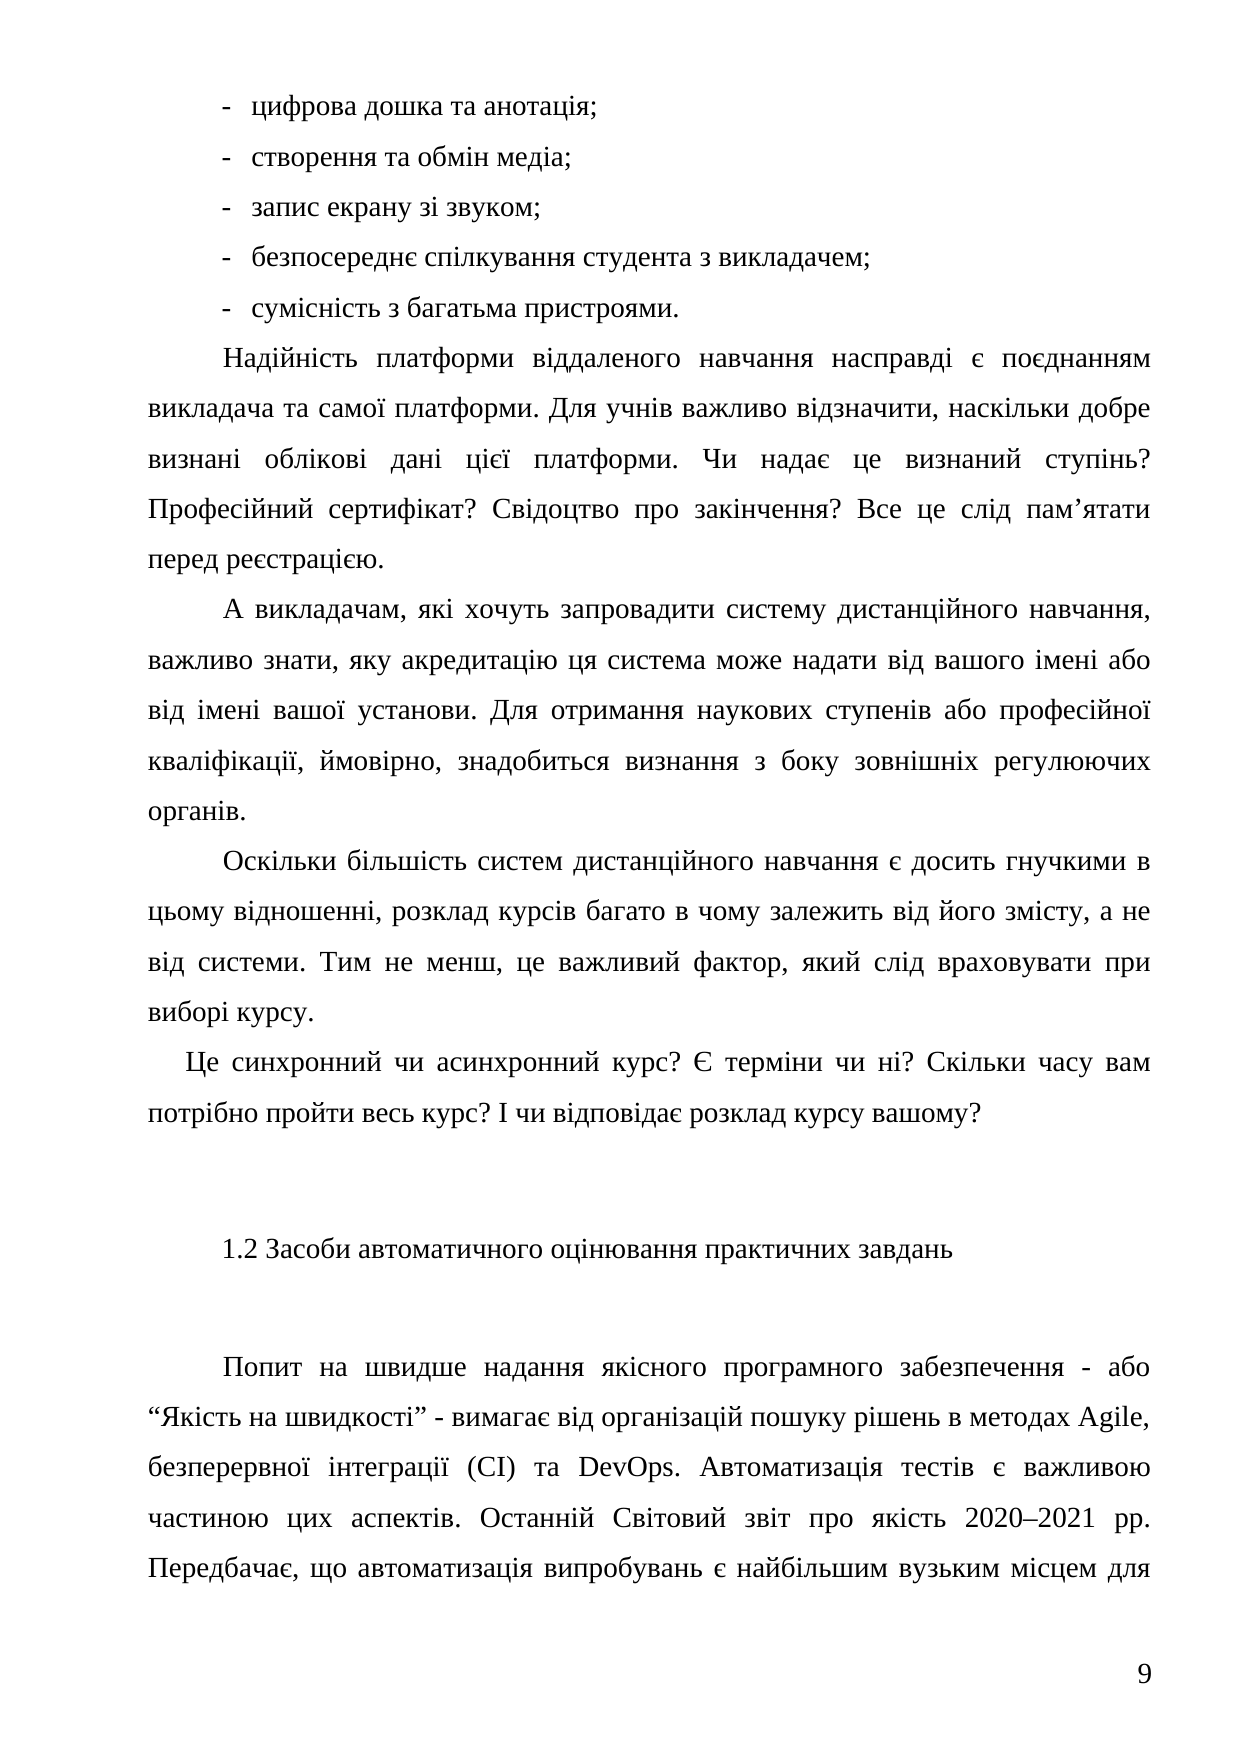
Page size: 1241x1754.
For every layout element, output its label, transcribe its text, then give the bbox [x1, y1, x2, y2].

list створення та обмін медіа; [221, 139, 1152, 172]
subtitle 1.2 Засоби автоматичного оцінювання практичних завдань [148, 1231, 1152, 1265]
list запис екрану зі звуком; [221, 189, 1152, 223]
text Оскільки більшість систем дистанційного навчання є досить гнучкими в цьому відношенні, розклад курсів багато в чому залежить від його змісту, а не від системи. Тим не менш, це важливий фактор, який слід враховувати при виборі курсу. [148, 843, 1152, 1028]
list безпосереднє спілкування студента з викладачем; [221, 239, 1152, 273]
text А викладачам, які хочуть запровадити систему дистанційного навчання, важливо знати, яку акредитацію ця система може надати від вашого імені або від імені вашої установи. Для отримання наукових ступенів або професійної кваліфікації, ймовірно, знадобиться визнання з боку зовнішніх регулюючих органів. [148, 592, 1152, 826]
text Надійність платформи віддаленого навчання насправді є поєднанням викладача та самої платформи. Для учнів важливо відзначити, наскільки добре визнані облікові дані цієї платформи. Чи надає це визнаний ступінь? Професійний сертифікат? Свідоцтво про закінчення? Все це слід пам’ятати перед реєстрацією. [148, 340, 1152, 575]
text Це синхронний чи асинхронний курс? Є терміни чи ні? Скільки часу вам потрібно пройти весь курс? І чи відповідає розклад курсу вашому? [148, 1044, 1152, 1128]
list цифрова дошка та анотація; [221, 88, 1152, 122]
list сумісність з багатьма пристроями. [221, 290, 1152, 323]
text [148, 1349, 1152, 1583]
